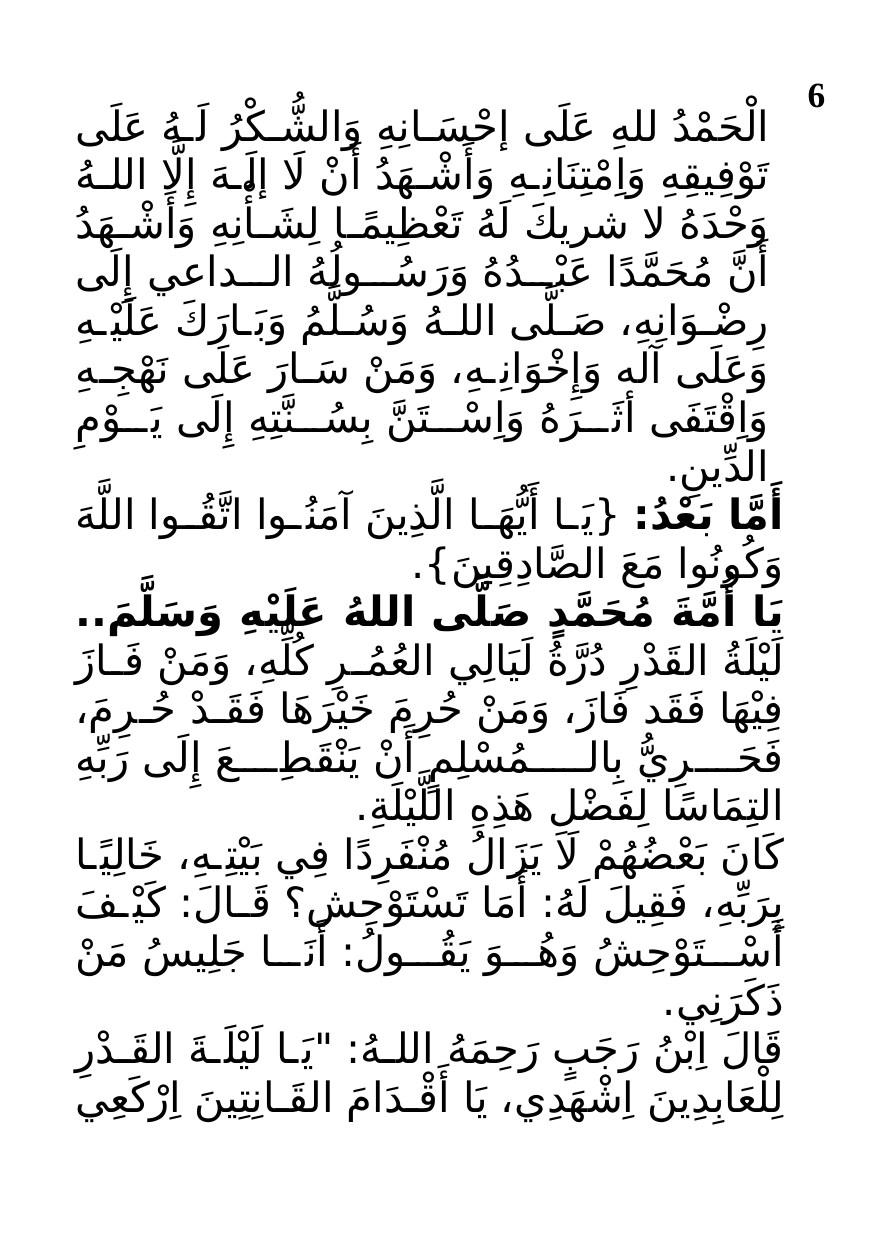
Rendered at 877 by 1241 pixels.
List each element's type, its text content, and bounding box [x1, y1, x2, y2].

text الْحَمْدُ للهِ عَلَى إحْسَانِهِ وَالشُّكْرُ لَهُ عَلَى تَوْفِيقِهِ وَاِمْتِنَانِهِ وَأَشْهَدُ أَنْ لَا إلَهَ إِلَّا اللهُ وَحْدَهُ لا شريكَ لَهُ تَعْظِيمًا لِشَأْنِهِ وَأَشْهَدُ أَنَّ مُحَمَّدًا عَبْدُهُ وَرَسُولُهُ الداعي إِلَى رِضْوَانِهِ، صَلَّى اللهُ وَسُلَّمُ وَبَارَكَ عَلَيْهِ وَعَلَى آله وَإِخْوَانِهِ، وَمَنْ سَارَ عَلَى نَهْجِهِ وَاِقْتَفَى أثَرَهُ وَاِسْتَنَّ بِسُنَّتِهِ إِلَى يَوْمِ الدِّينِ. [75, 103, 769, 491]
text يَا أُمَّةَ مُحَمَّدٍ صَلَّى اللهُ عَلَيْهِ وَسَلَّمَ.. لَيْلَةُ القَدْرِ دُرَّةُ لَيَالِي العُمُرِ كُلِّهِ، وَمَنْ فَازَ فِيْهَا فَقَد فَازَ، وَمَنْ حُرِمَ خَيْرَهَا فَقَدْ حُرِمَ، فَحَرِيُّ بِالـمُسْلِمٍ أَنْ يَنْقَطِعَ إِلَى رَبِّهِ التِمَاسًا لِفَضْلِ هَذِهِ اللَّيْلَةِ. [75, 588, 784, 831]
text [75, 1025, 784, 1122]
text كَانَ بَعْضُهُمْ لَا يَزَالُ مُنْفَرِدًا فِي بَيْتِهِ، خَالِيًا بِرَبِّهِ، فَقِيلَ لَهُ: أَمَا تَسْتَوْحِش؟ قَالَ: كَيْفَ أَسْتَوْحِشُ وَهُوَ يَقُولُ: أَنَا جَلِيسُ مَنْ ذَكَرَنِي. [75, 831, 784, 1025]
text أَمَّا بَعْدُ: {يَا أَيُّهَا الَّذِينَ آمَنُوا اتَّقُوا اللَّهَ وَكُونُوا مَعَ الصَّادِقِينَ}. [75, 491, 784, 588]
